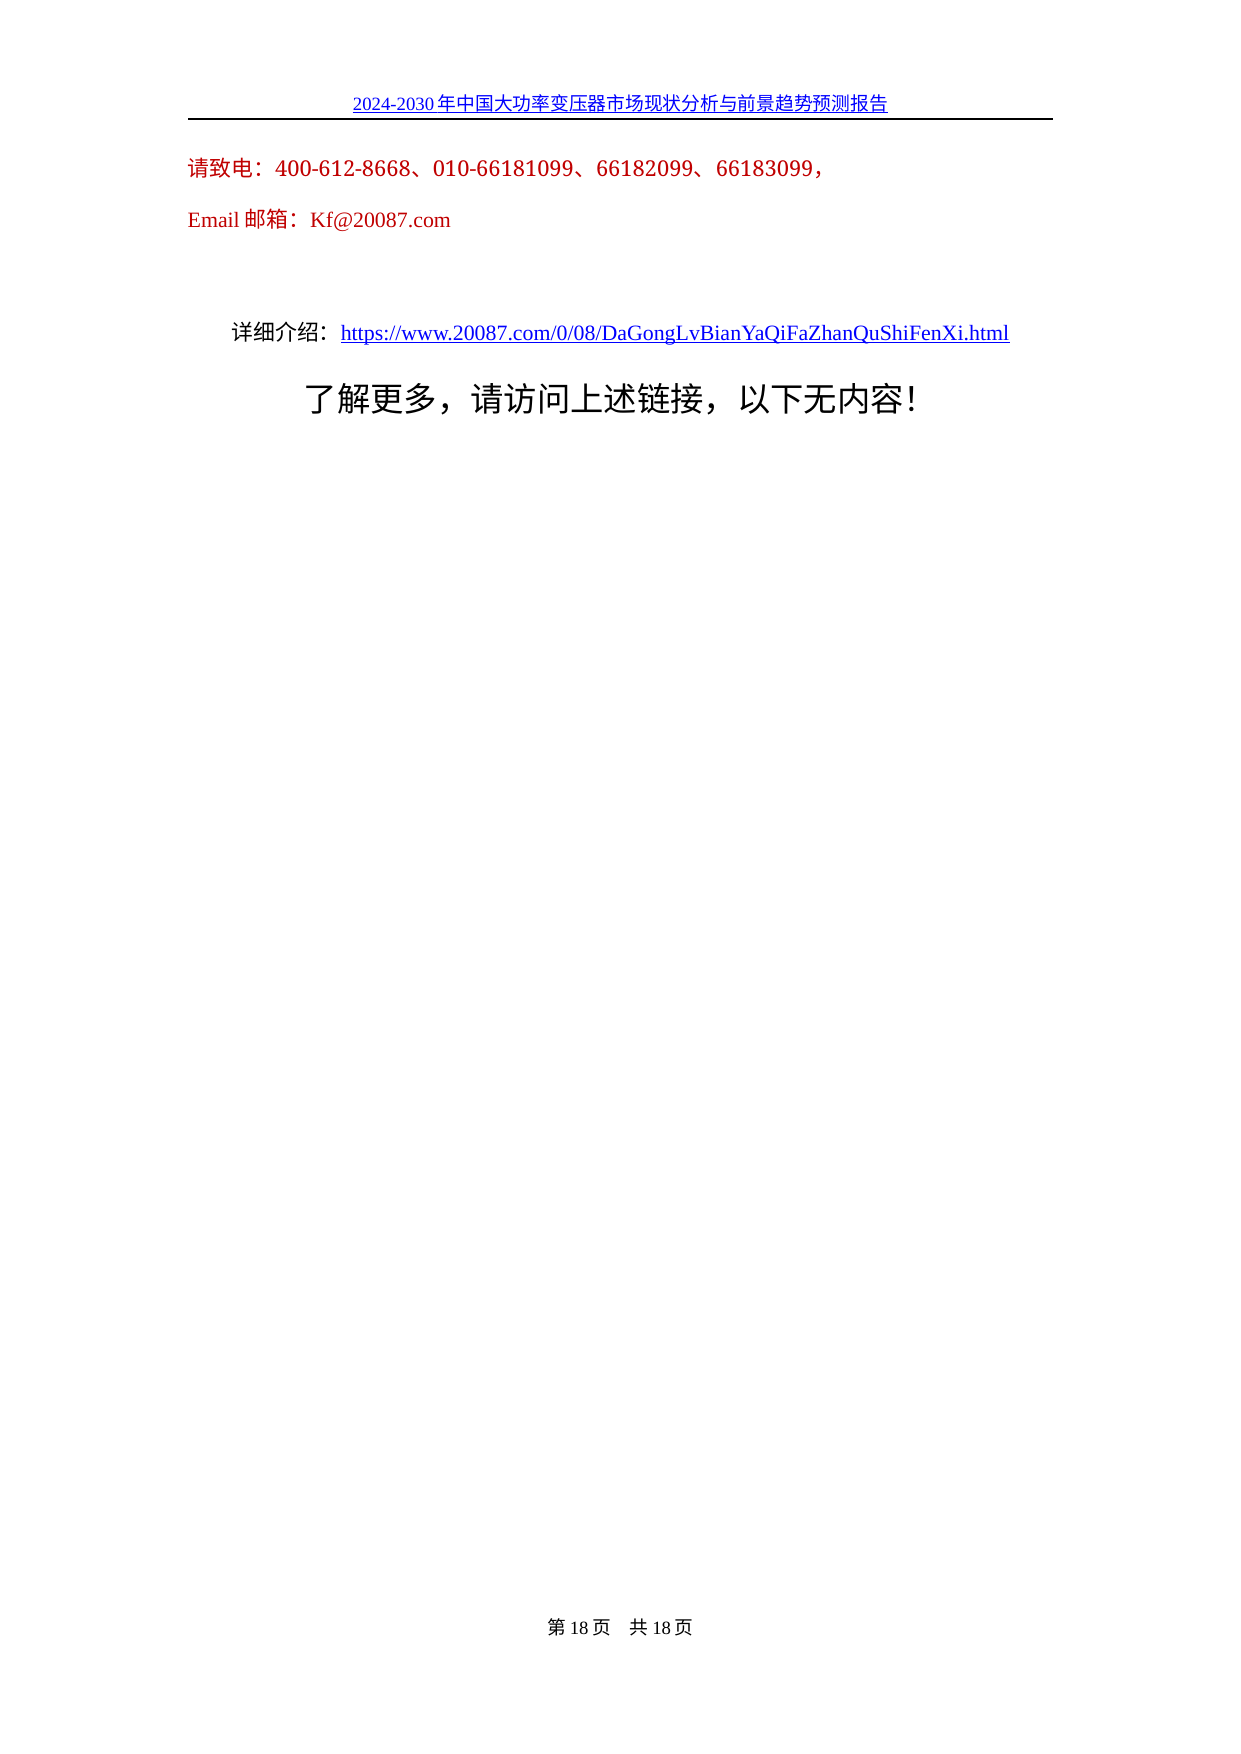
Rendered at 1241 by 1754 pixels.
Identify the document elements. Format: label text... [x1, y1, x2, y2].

title 了解更多，请访问上述链接，以下无内容！ [187, 365, 1053, 430]
text Email邮箱：Kf@20087.com [187, 202, 1053, 234]
text 请致电：400-612-8668、010-66181099、66182099、66183099， [187, 150, 1053, 183]
text 详细介绍：https://www.20087.com/0/08/DaGongLvBianYaQiFaZhanQuShiFenXi.html [187, 315, 1053, 347]
